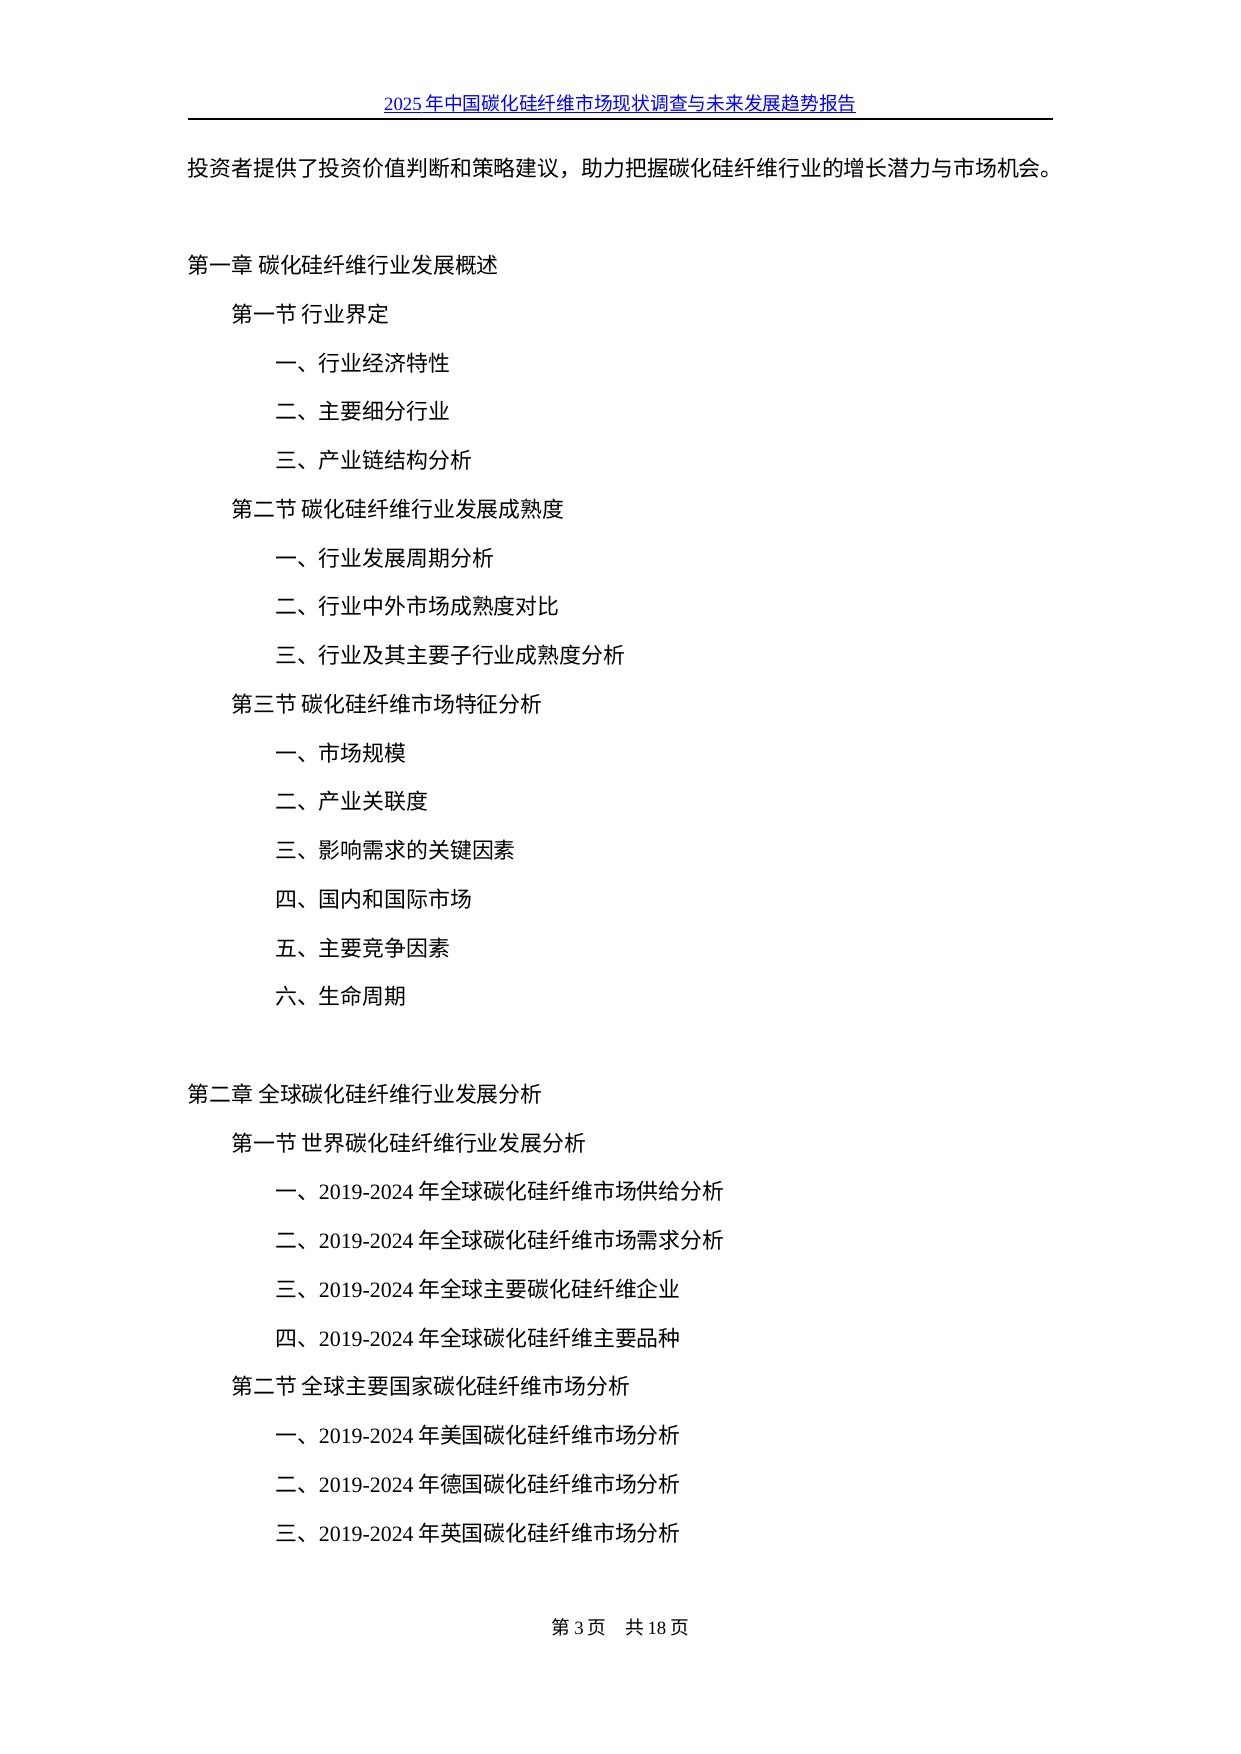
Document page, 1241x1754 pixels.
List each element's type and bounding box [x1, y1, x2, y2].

text [187, 150, 1053, 1548]
